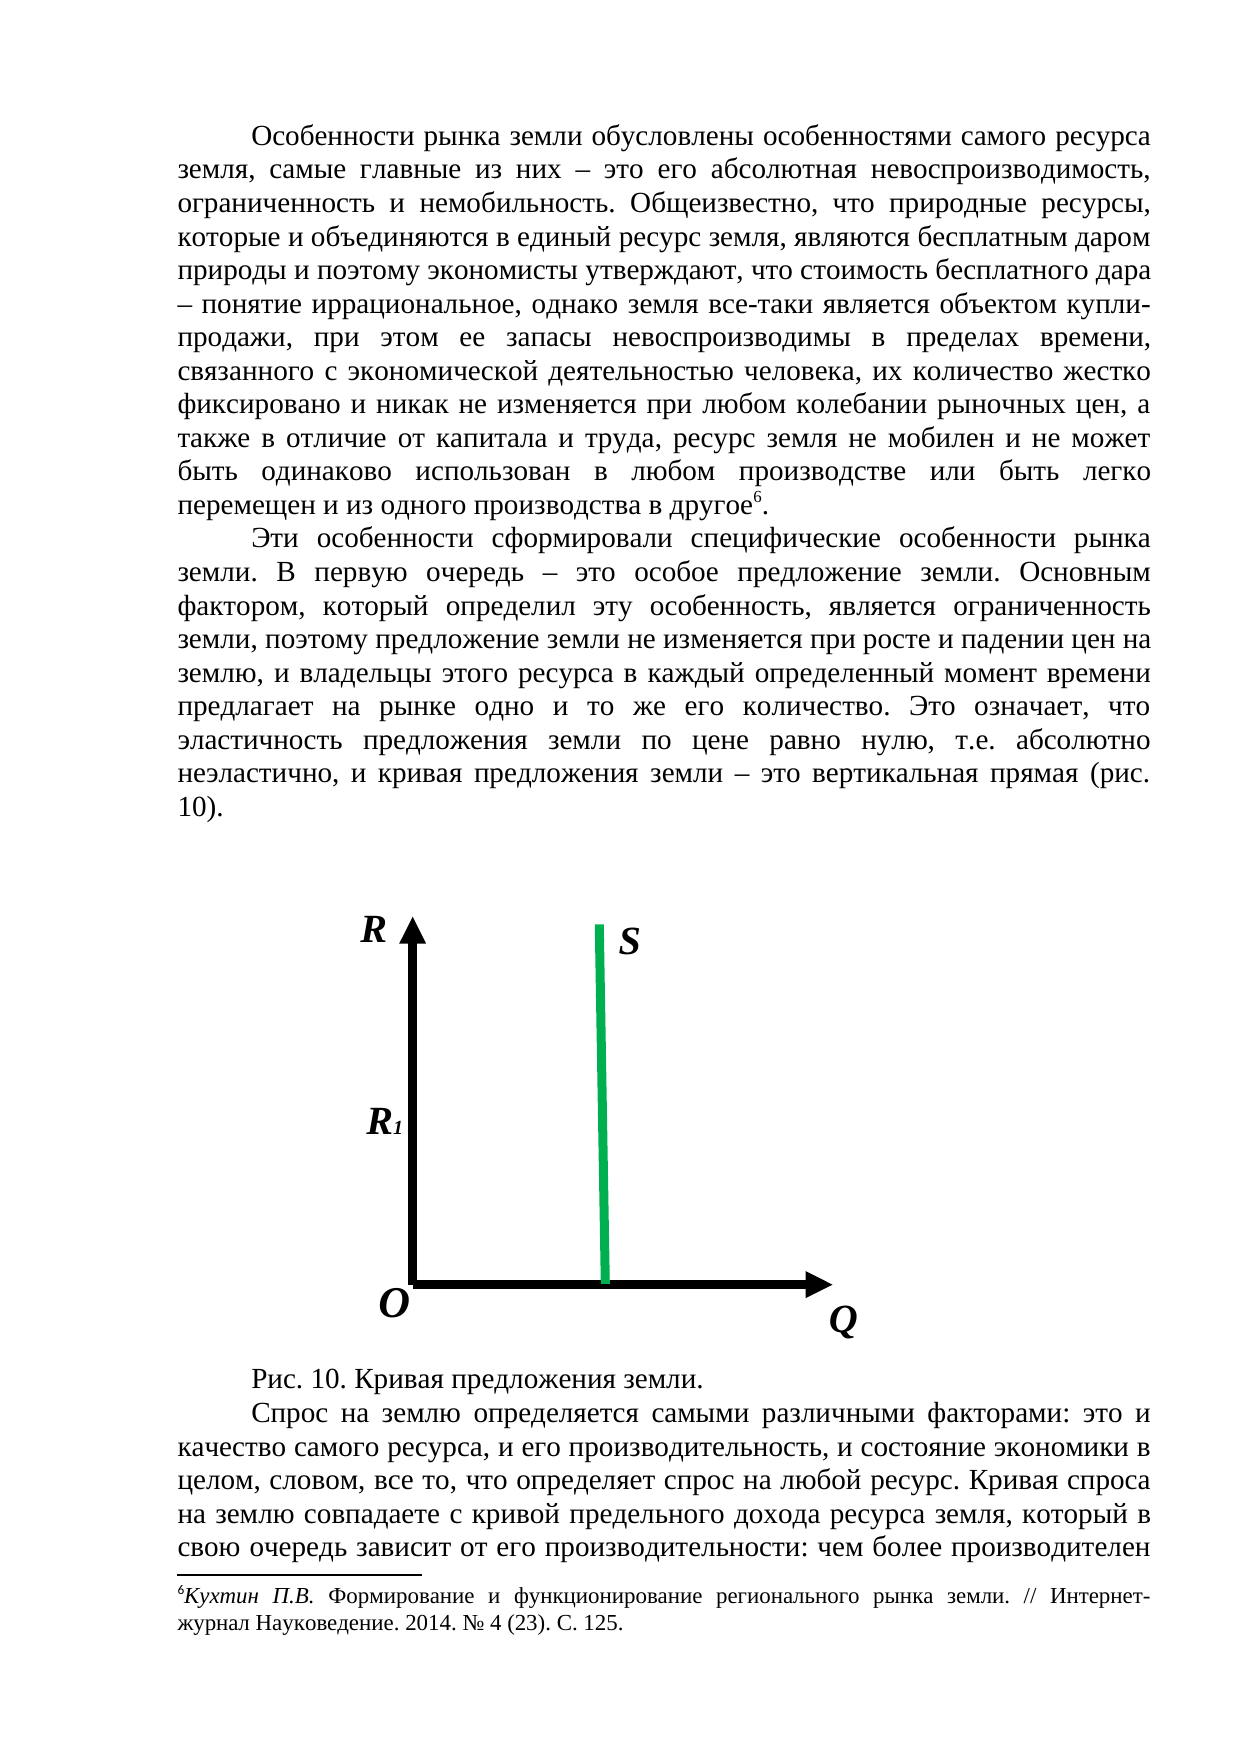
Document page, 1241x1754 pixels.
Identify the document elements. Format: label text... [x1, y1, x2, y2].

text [177, 1395, 1152, 1563]
text Рис. 10. Кривая предложения земли. [177, 1362, 1152, 1395]
text Особенности рынка земли обусловлены особенностями самого ресурса земля, самые главные из них – это его абсолютная невоспроизводимость, ограниченность и немобильность. Общеизвестно, что природные ресурсы, которые и объединяются в единый ресурс земля, являются бесплатным даром природы и поэтому экономисты утверждают, что стоимость бесплатного дара – понятие иррациональное, однако земля все-таки является объектом купли-продажи, при этом ее запасы невоспроизводимы в пределах времени, связанного с экономической деятельностью человека, их количество жестко фиксировано и никак не изменяется при любом колебании рыночных цен, а также в отличие от капитала и труда, ресурс земля не мобилен и не может быть одинаково использован в любом производстве или быть легко перемещен и из одного производства в другое. [177, 118, 1152, 521]
text Эти особенности сформировали специфические особенности рынка земли. В первую очередь – это особое предложение земли. Основным фактором, который определил эту особенность, является ограниченность земли, поэтому предложение земли не изменяется при росте и падении цен на землю, и владельцы этого ресурса в каждый определенный момент времени предлагает на рынке одно и то же его количество. Это означает, что эластичность предложения земли по цене равно нулю, т.е. абсолютно неэластично, и кривая предложения земли – это вертикальная прямая (рис. 10). [177, 521, 1152, 822]
